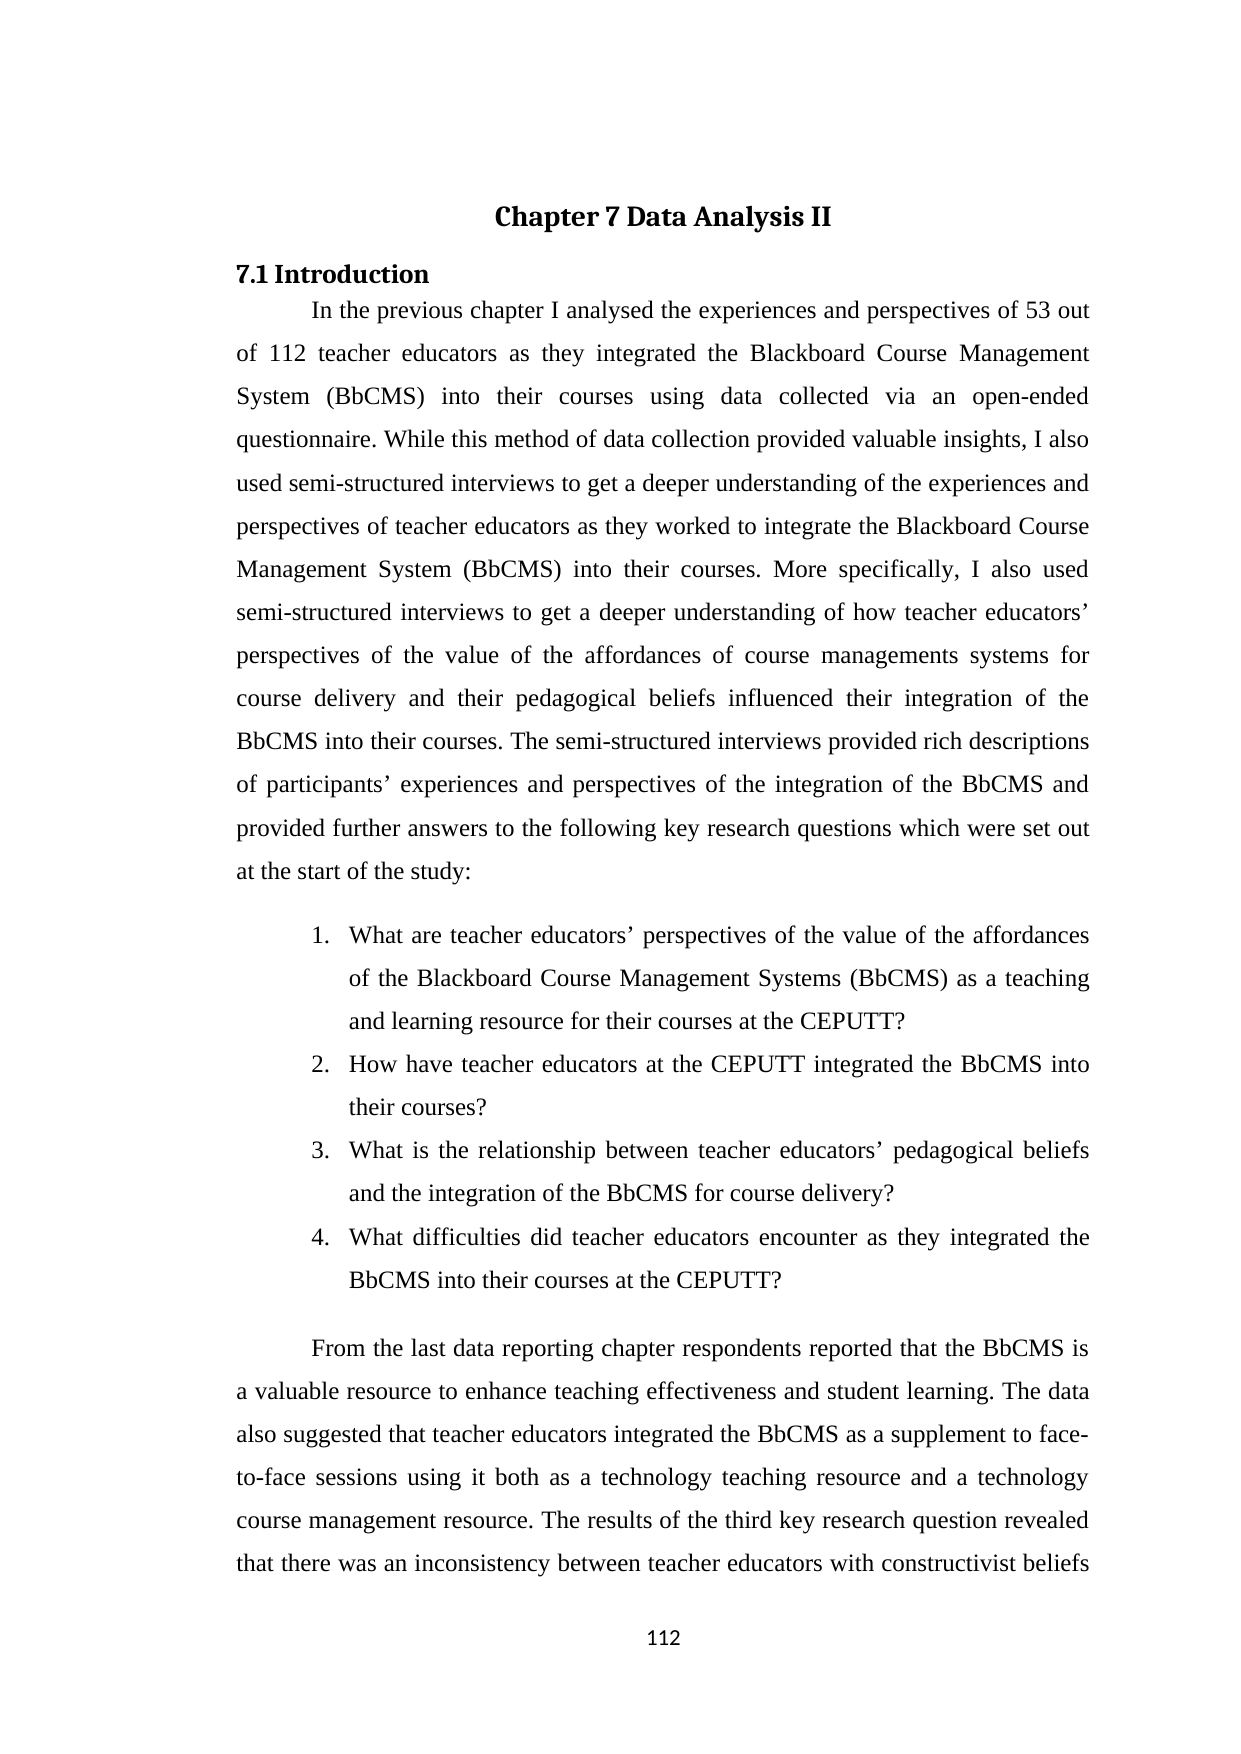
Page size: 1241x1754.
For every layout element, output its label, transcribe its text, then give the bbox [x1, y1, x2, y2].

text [236, 1333, 1090, 1577]
list What is the relationship between teacher educators’ pedagogical beliefs and the integration of the BbCMS for course delivery? [311, 1135, 1090, 1207]
list What are teacher educators’ perspectives of the value of the affordances of the Blackboard Course Management Systems (BbCMS) as a teaching and learning resource for their courses at the CEPUTT? [311, 920, 1090, 1035]
subtitle Chapter 7 Data Analysis II [236, 200, 1090, 233]
subtitle 7.1 Introduction [236, 259, 1090, 291]
list How have teacher educators at the CEPUTT integrated the BbCMS into their courses? [311, 1049, 1090, 1121]
text In the previous chapter I analysed the experiences and perspectives of 53 out of 112 teacher educators as they integrated the Blackboard Course Management System (BbCMS) into their courses using data collected via an open-ended questionnaire. While this method of data collection provided valuable insights, I also used semi-structured interviews to get a deeper understanding of the experiences and perspectives of teacher educators as they worked to integrate the Blackboard Course Management System (BbCMS) into their courses. More specifically, I also used semi-structured interviews to get a deeper understanding of how teacher educators’ perspectives of the value of the affordances of course managements systems for course delivery and their pedagogical beliefs influenced their integration of the BbCMS into their courses. The semi-structured interviews provided rich descriptions of participants’ experiences and perspectives of the integration of the BbCMS and provided further answers to the following key research questions which were set out at the start of the study: [236, 295, 1090, 884]
list What difficulties did teacher educators encounter as they integrated the BbCMS into their courses at the CEPUTT? [311, 1222, 1090, 1293]
